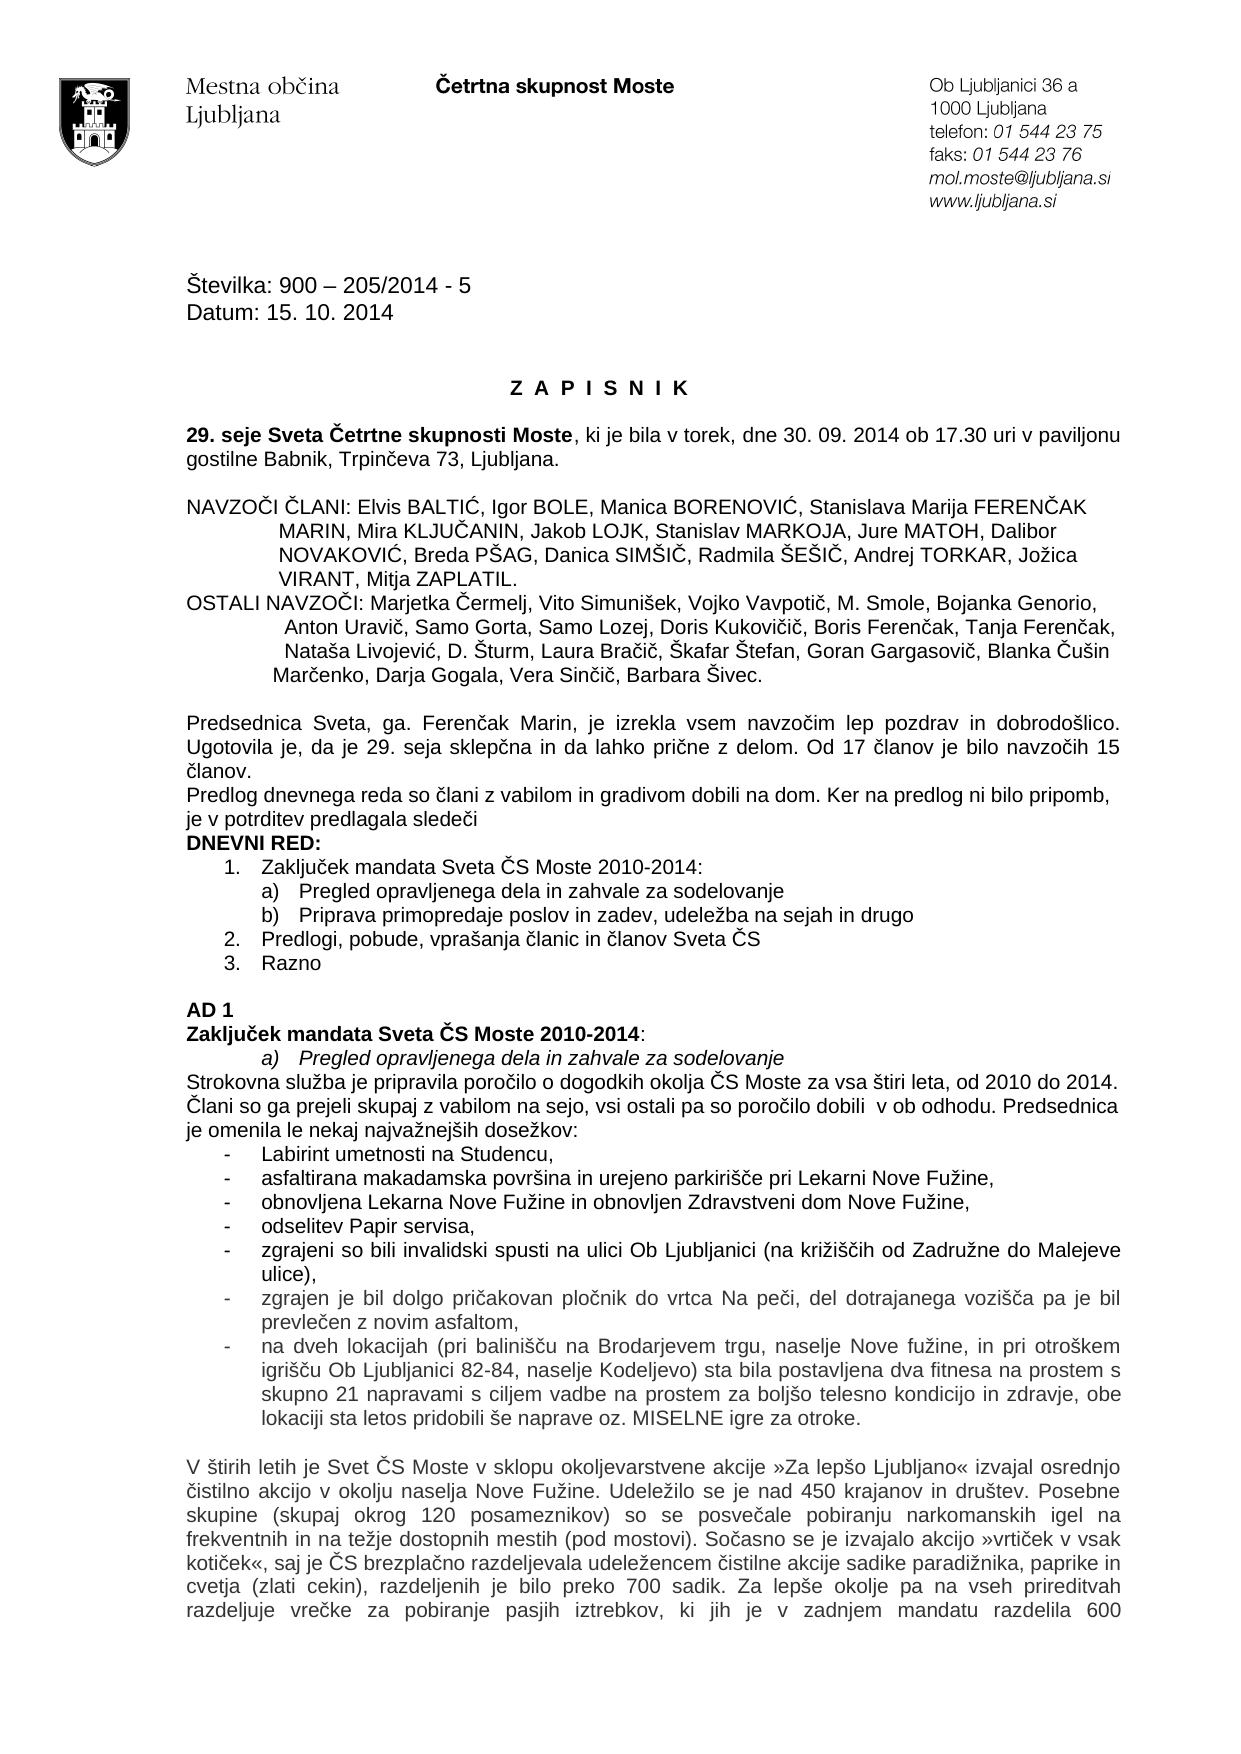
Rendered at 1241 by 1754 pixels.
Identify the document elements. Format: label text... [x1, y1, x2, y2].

list Priprava primopredaje poslov in zadev, udeležba na sejah in drugo [261, 902, 1122, 926]
list Predlogi, pobude, vprašanja članic in članov Sveta ČS [223, 926, 1122, 950]
list na dveh lokacijah (pri balinišču na Brodarjevem trgu, naselje Nove fužine, in pri otroškem igrišču Ob Ljubljanici 82-84, naselje Kodeljevo) sta bila postavljena dva fitnesa na prostem s skupno 21 napravami s ciljem vadbe na prostem za boljšo telesno kondicijo in zdravje, obe lokaciji sta letos pridobili še naprave oz. MISELNE igre za otroke. [223, 1334, 1122, 1429]
list Zaključek mandata Sveta ČS Moste 2010-2014: [223, 854, 1122, 878]
text Nataša Livojević, D. Šturm, Laura Bračič, Škafar Štefan, Goran Gargasovič, Blanka Čušin [186, 639, 1122, 663]
list Pregled opravljenega dela in zahvale za sodelovanje [261, 878, 1122, 902]
text Zaključek mandata Sveta ČS Moste 2010-2014: [186, 1022, 1122, 1046]
text Z A P I S N I K [186, 375, 1122, 399]
text Predsednica Sveta, ga. Ferenčak Marin, je izrekla vsem navzočim lep pozdrav in dobrodošlico. Ugotovila je, da je 29. seja sklepčna in da lahko prične z delom. Od 17 članov je bilo navzočih 15 članov. [186, 711, 1122, 783]
text 29. seje Sveta Četrtne skupnosti Moste, ki je bila v torek, dne 30. 09. 2014 ob 17.30 uri v paviljonu gostilne Babnik, Trpinčeva 73, Ljubljana. [186, 423, 1122, 471]
picture [59, 73, 1111, 211]
text Strokovna služba je pripravila poročilo o dogodkih okolja ČS Moste za vsa štiri leta, od 2010 do 2014. Člani so ga prejeli skupaj z vabilom na sejo, vsi ostali pa so poročilo dobili v ob odhodu. Predsednica je omenila le nekaj najvažnejših dosežkov: [186, 1070, 1122, 1142]
text Anton Uravič, Samo Gorta, Samo Lozej, Doris Kukovičič, Boris Ferenčak, Tanja Ferenčak, [186, 615, 1122, 639]
text Datum: 15. 10. 2014 [186, 299, 1122, 325]
list Razno [223, 950, 1122, 974]
text OSTALI NAVZOČI: Marjetka Čermelj, Vito Simunišek, Vojko Vavpotič, M. Smole, Bojanka Genorio, [186, 591, 1122, 615]
text NAVZOČI ČLANI: Elvis BALTIĆ, Igor BOLE, Manica BORENOVIĆ, Stanislava Marija FERENČAK [186, 495, 1122, 519]
text DNEVNI RED: [186, 831, 1122, 854]
text Številka: 900 – 205/2014 - 5 [186, 211, 1122, 299]
text MARIN, Mira KLJUČANIN, Jakob LOJK, Stanislav MARKOJA, Jure MATOH, Dalibor [186, 519, 1122, 543]
list Labirint umetnosti na Studencu, [223, 1142, 1122, 1166]
list asfaltirana makadamska površina in urejeno parkirišče pri Lekarni Nove Fužine, [223, 1166, 1122, 1190]
text Marčenko, Darja Gogala, Vera Sinčič, Barbara Šivec. [186, 663, 1122, 687]
text NOVAKOVIĆ, Breda PŠAG, Danica SIMŠIČ, Radmila ŠEŠIČ, Andrej TORKAR, Jožica [186, 543, 1122, 567]
list odselitev Papir servisa, [223, 1214, 1122, 1238]
list obnovljena Lekarna Nove Fužine in obnovljen Zdravstveni dom Nove Fužine, [223, 1190, 1122, 1214]
list zgrajen je bil dolgo pričakovan pločnik do vrtca Na peči, del dotrajanega vozišča pa je bil prevlečen z novim asfaltom, [223, 1286, 1122, 1334]
list Pregled opravljenega dela in zahvale za sodelovanje [261, 1046, 1122, 1070]
text Predlog dnevnega reda so člani z vabilom in gradivom dobili na dom. Ker na predlog ni bilo pripomb, je v potrditev predlagala sledeči [186, 783, 1122, 831]
text AD 1 [186, 998, 1122, 1022]
text VIRANT, Mitja ZAPLATIL. [186, 567, 1122, 591]
list zgrajeni so bili invalidski spusti na ulici Ob Ljubljanici (na križiščih od Zadružne do Malejeve ulice), [223, 1238, 1122, 1286]
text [186, 1454, 1122, 1622]
